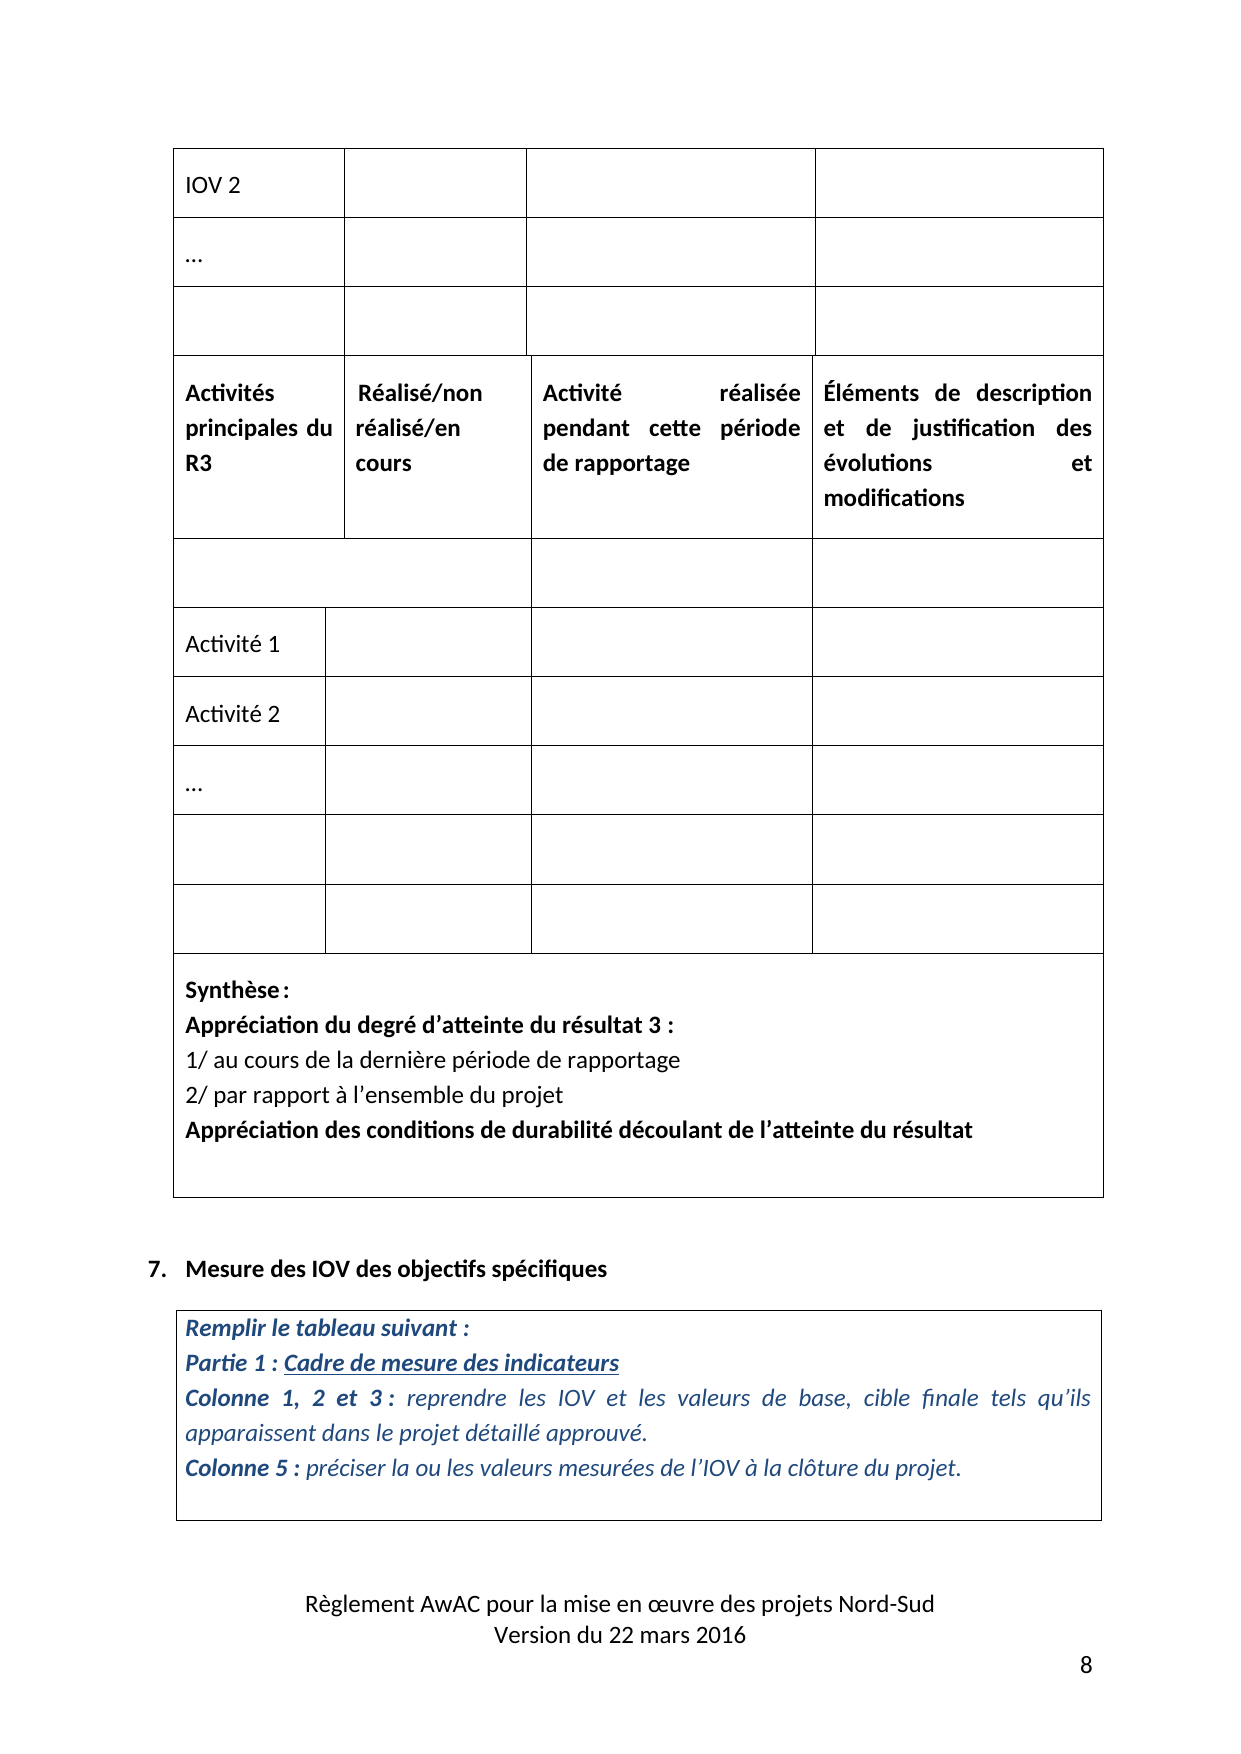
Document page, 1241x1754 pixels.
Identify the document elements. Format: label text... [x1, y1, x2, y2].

table_cell [532, 815, 812, 883]
table_cell Synthèse : Appréciation du degré d’atteinte du résultat 3 : 1/ au cours de la dernière période de rapportage 2/ par rapport à l’ensemble du projet Appréciation des conditions de durabilité découlant de l’atteinte du résultat [174, 954, 1103, 1197]
table_cell Réalisé/non réalisé/en cours [345, 356, 531, 538]
table_cell [527, 149, 815, 217]
list Partie 1 : Cadre de mesure des indicateurs [177, 1344, 1101, 1378]
table_cell [532, 539, 812, 607]
table_cell [816, 149, 1103, 217]
table_cell [326, 608, 531, 676]
table_cell [527, 218, 815, 286]
table_cell Éléments de description et de justification des évolutions et modifications [813, 356, 1103, 538]
table_cell [813, 539, 1103, 607]
list Mesure des IOV des objectifs spécifiques [148, 1254, 1093, 1284]
table_cell [174, 539, 531, 607]
table_cell [174, 885, 325, 953]
table_cell [532, 677, 812, 745]
table_cell … [174, 218, 344, 286]
table_cell [174, 287, 344, 355]
table_cell IOV 2 [174, 149, 344, 217]
table_cell [345, 287, 526, 355]
table_cell [813, 746, 1103, 814]
table_cell [174, 815, 325, 883]
table_cell [813, 815, 1103, 883]
table_cell [527, 287, 815, 355]
table_cell [345, 149, 526, 217]
table_cell Activités principales du R3 [174, 356, 344, 538]
table_cell [816, 287, 1103, 355]
list Colonne 1, 2 et 3 : reprendre les IOV et les valeurs de base, cible finale tels qu’ils apparaissent dans le projet détaillé approuvé. [177, 1379, 1101, 1448]
table_cell [326, 677, 531, 745]
table_cell [813, 677, 1103, 745]
table_cell … [174, 746, 325, 814]
table_cell [813, 885, 1103, 953]
table_cell [326, 885, 531, 953]
table_cell [345, 218, 526, 286]
table_cell [816, 218, 1103, 286]
table_cell [326, 746, 531, 814]
list Remplir le tableau suivant : [177, 1311, 1101, 1343]
table_cell Activité 2 [174, 677, 325, 745]
table_cell [326, 815, 531, 883]
table_cell [813, 608, 1103, 676]
table_cell Activité 1 [174, 608, 325, 676]
table_cell [532, 885, 812, 953]
table_cell [532, 746, 812, 814]
table_cell Activité réalisée pendant cette période de rapportage [532, 356, 812, 538]
table_cell [532, 608, 812, 676]
list Colonne 5 : préciser la ou les valeurs mesurées de l’IOV à la clôture du projet. [177, 1449, 1101, 1483]
